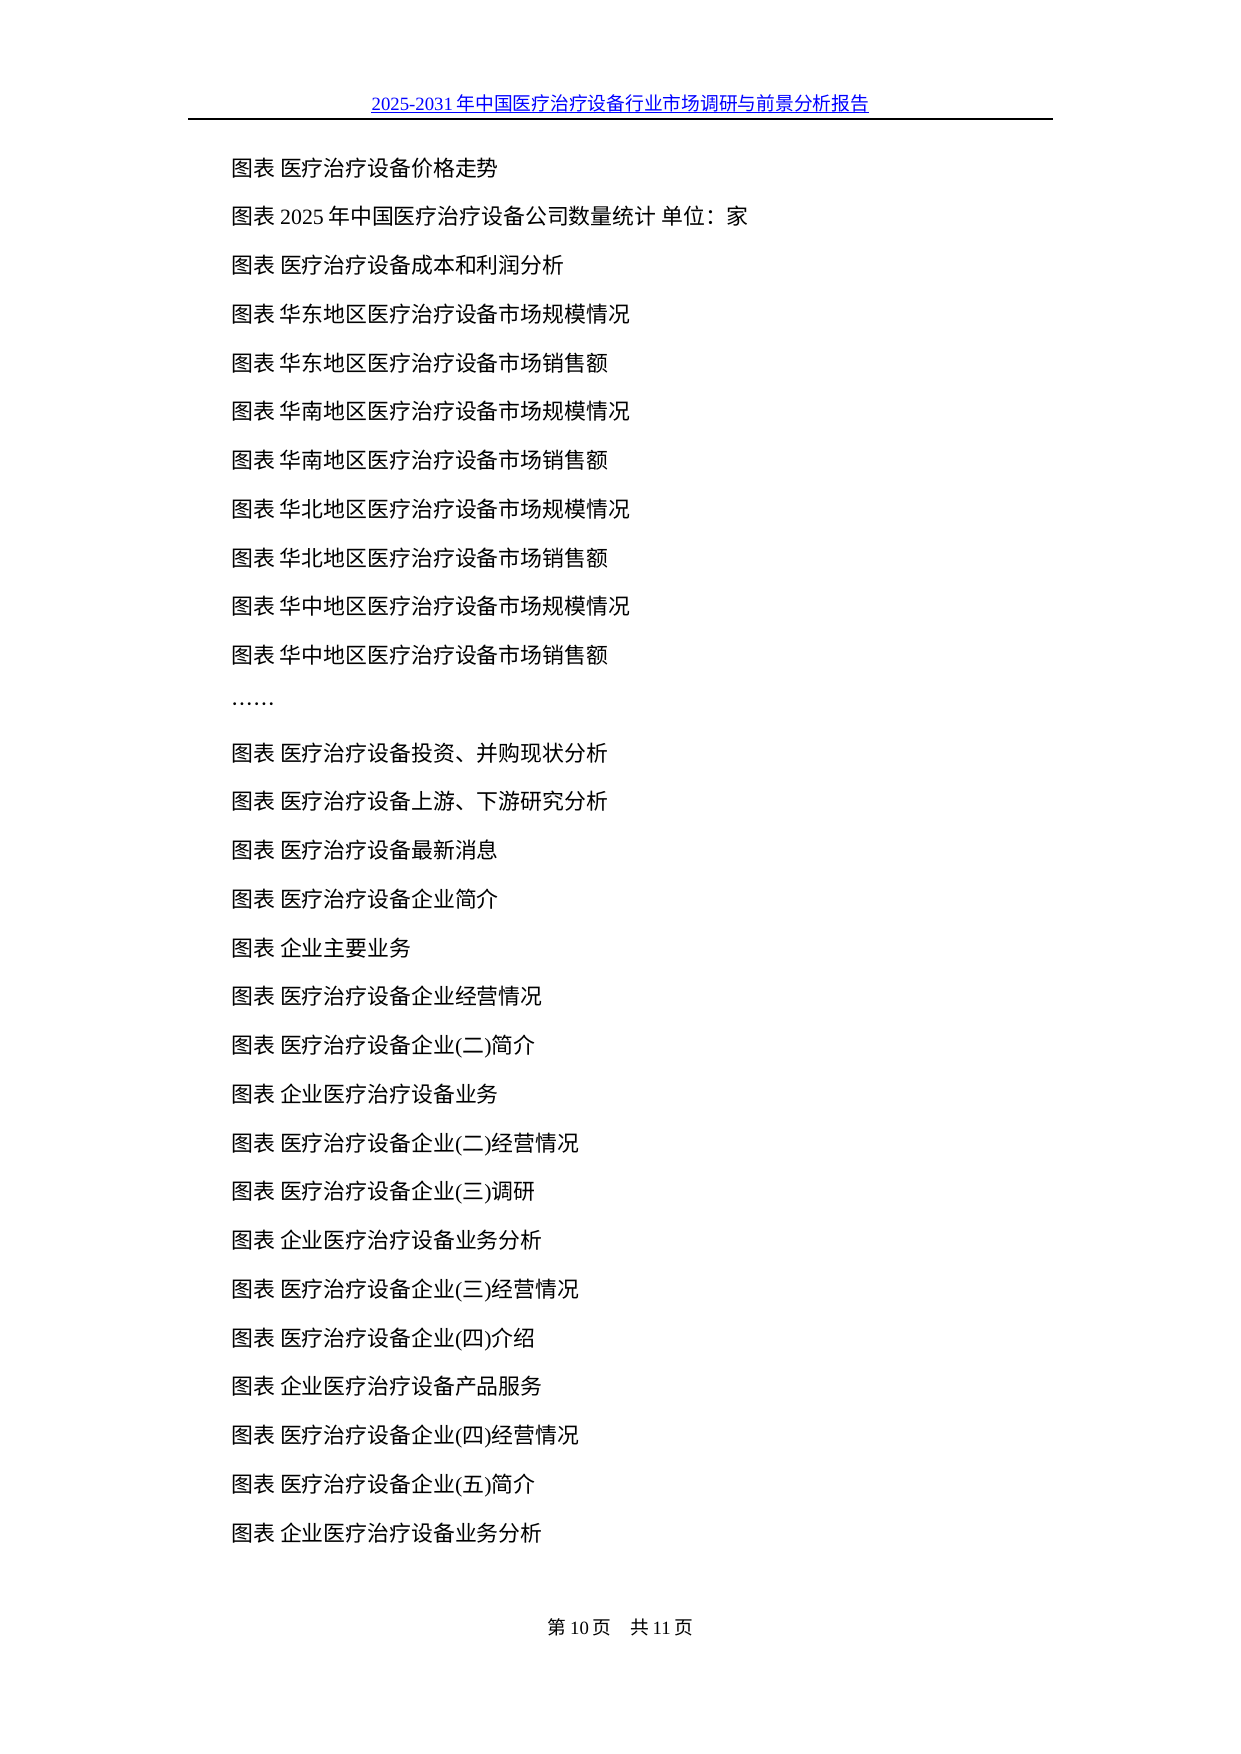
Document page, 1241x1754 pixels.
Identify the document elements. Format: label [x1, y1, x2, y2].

text [187, 150, 1053, 1548]
